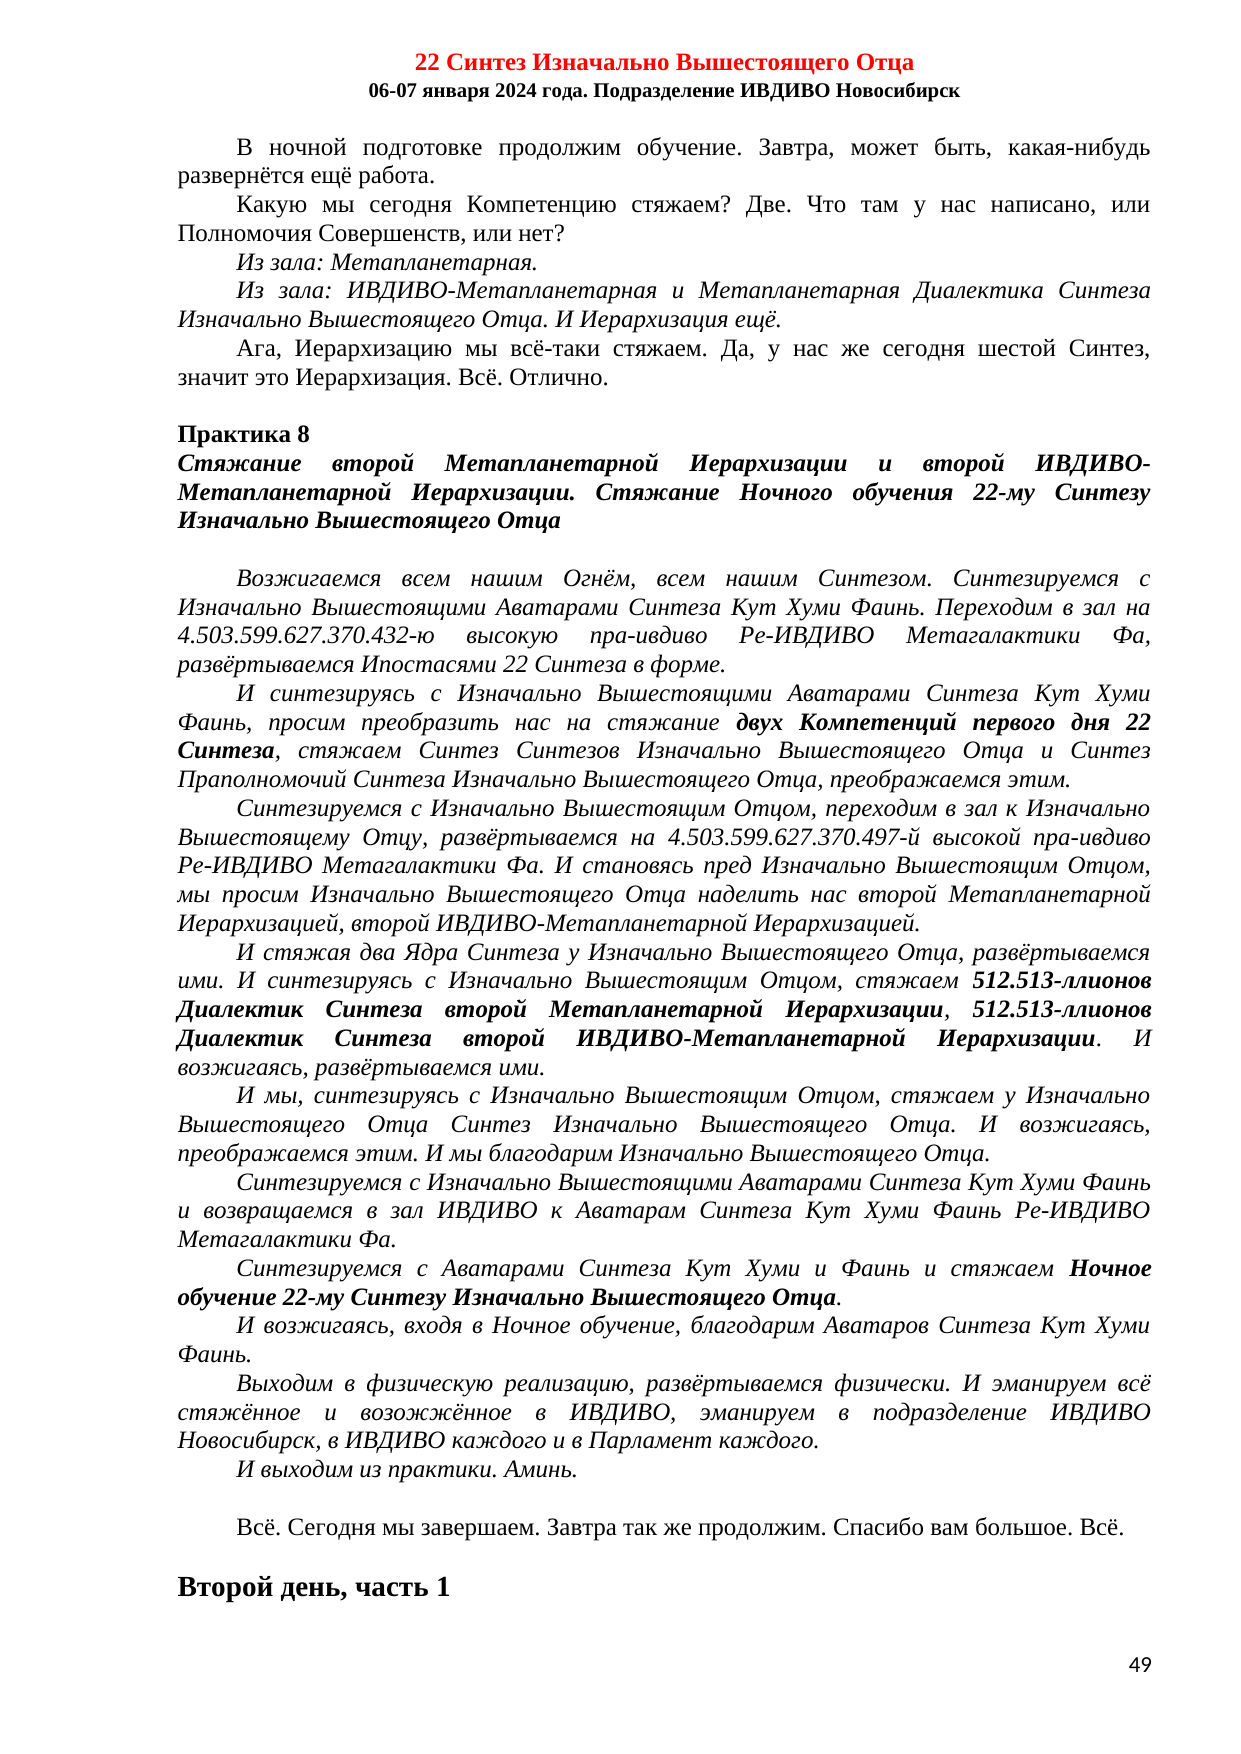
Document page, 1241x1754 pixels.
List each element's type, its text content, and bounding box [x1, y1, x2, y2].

text И синтезируясь с Изначально Вышестоящими Аватарами Синтеза Кут Хуми Фаинь, просим преобразить нас на стяжание двух Компетенций первого дня 22 Синтеза, стяжаем Синтез Синтезов Изначально Вышестоящего Отца и Синтез Праполномочий Синтеза Изначально Вышестоящего Отца, преображаемся этим. [177, 678, 1152, 793]
text Синтезируемся с Изначально Вышестоящими Аватарами Синтеза Кут Хуми Фаинь и возвращаемся в зал ИВДИВО к Аватарам Синтеза Кут Хуми Фаинь Ре-ИВДИВО Метагалактики Фа. [177, 1167, 1152, 1253]
text И возжигаясь, входя в Ночное обучение, благодарим Аватаров Синтеза Кут Хуми Фаинь. [177, 1310, 1152, 1368]
text В ночной подготовке продолжим обучение. Завтра, может быть, какая-нибудь развернётся ещё работа. [177, 132, 1152, 189]
text И выходим из практики. Аминь. [177, 1454, 1152, 1483]
subtitle Практика 8 [177, 419, 1152, 448]
text Из зала: ИВДИВО-Метапланетарная и Метапланетарная Диалектика Синтеза Изначально Вышестоящего Отца. И Иерархизация ещё. [177, 275, 1152, 333]
text Выходим в физическую реализацию, развёртываемся физически. И эманируем всё стяжённое и возожжённое в ИВДИВО, эманируем в подразделение ИВДИВО Новосибирск, в ИВДИВО каждого и в Парламент каждого. [177, 1368, 1152, 1454]
subtitle Второй день, часть 1 [177, 1569, 1152, 1603]
text И стяжая два Ядра Синтеза у Изначально Вышестоящего Отца, развёртываемся ими. И синтезируясь с Изначально Вышестоящим Отцом, стяжаем 512.513-ллионов Диалектик Синтеза второй Метапланетарной Иерархизации, 512.513-ллионов Диалектик Синтеза второй ИВДИВО-Метапланетарной Иерархизации. И возжигаясь, развёртываемся ими. [177, 937, 1152, 1080]
text Возжигаемся всем нашим Огнём, всем нашим Синтезом. Синтезируемся с Изначально Вышестоящими Аватарами Синтеза Кут Хуми Фаинь. Переходим в зал на 4.503.599.627.370.432-ю высокую пра-ивдиво Ре-ИВДИВО Метагалактики Фа, развёртываемся Ипостасями 22 Синтеза в форме. [177, 563, 1152, 678]
text Всё. Сегодня мы завершаем. Завтра так же продолжим. Спасибо вам большое. Всё. [177, 1512, 1152, 1540]
subtitle Стяжание второй Метапланетарной Иерархизации и второй ИВДИВО-Метапланетарной Иерархизации. Стяжание Ночного обучения 22-му Синтезу Изначально Вышестоящего Отца [177, 448, 1152, 534]
text Из зала: Метапланетарная. [177, 247, 1152, 275]
text Синтезируемся с Изначально Вышестоящим Отцом, переходим в зал к Изначально Вышестоящему Отцу, развёртываемся на 4.503.599.627.370.497-й высокой пра-ивдиво Ре-ИВДИВО Метагалактики Фа. И становясь пред Изначально Вышестоящим Отцом, мы просим Изначально Вышестоящего Отца наделить нас второй Метапланетарной Иерархизацией, второй ИВДИВО-Метапланетарной Иерархизацией. [177, 793, 1152, 937]
text Какую мы сегодня Компетенцию стяжаем? Две. Что там у нас написано, или Полномочия Совершенств, или нет? [177, 189, 1152, 247]
text И мы, синтезируясь с Изначально Вышестоящим Отцом, стяжаем у Изначально Вышестоящего Отца Синтез Изначально Вышестоящего Отца. И возжигаясь, преображаемся этим. И мы благодарим Изначально Вышестоящего Отца. [177, 1080, 1152, 1167]
text Ага, Иерархизацию мы всё-таки стяжаем. Да, у нас же сегодня шестой Синтез, значит это Иерархизация. Всё. Отлично. [177, 333, 1152, 390]
text Синтезируемся с Аватарами Синтеза Кут Хуми и Фаинь и стяжаем Ночное обучение 22-му Синтезу Изначально Вышестоящего Отца. [177, 1253, 1152, 1310]
